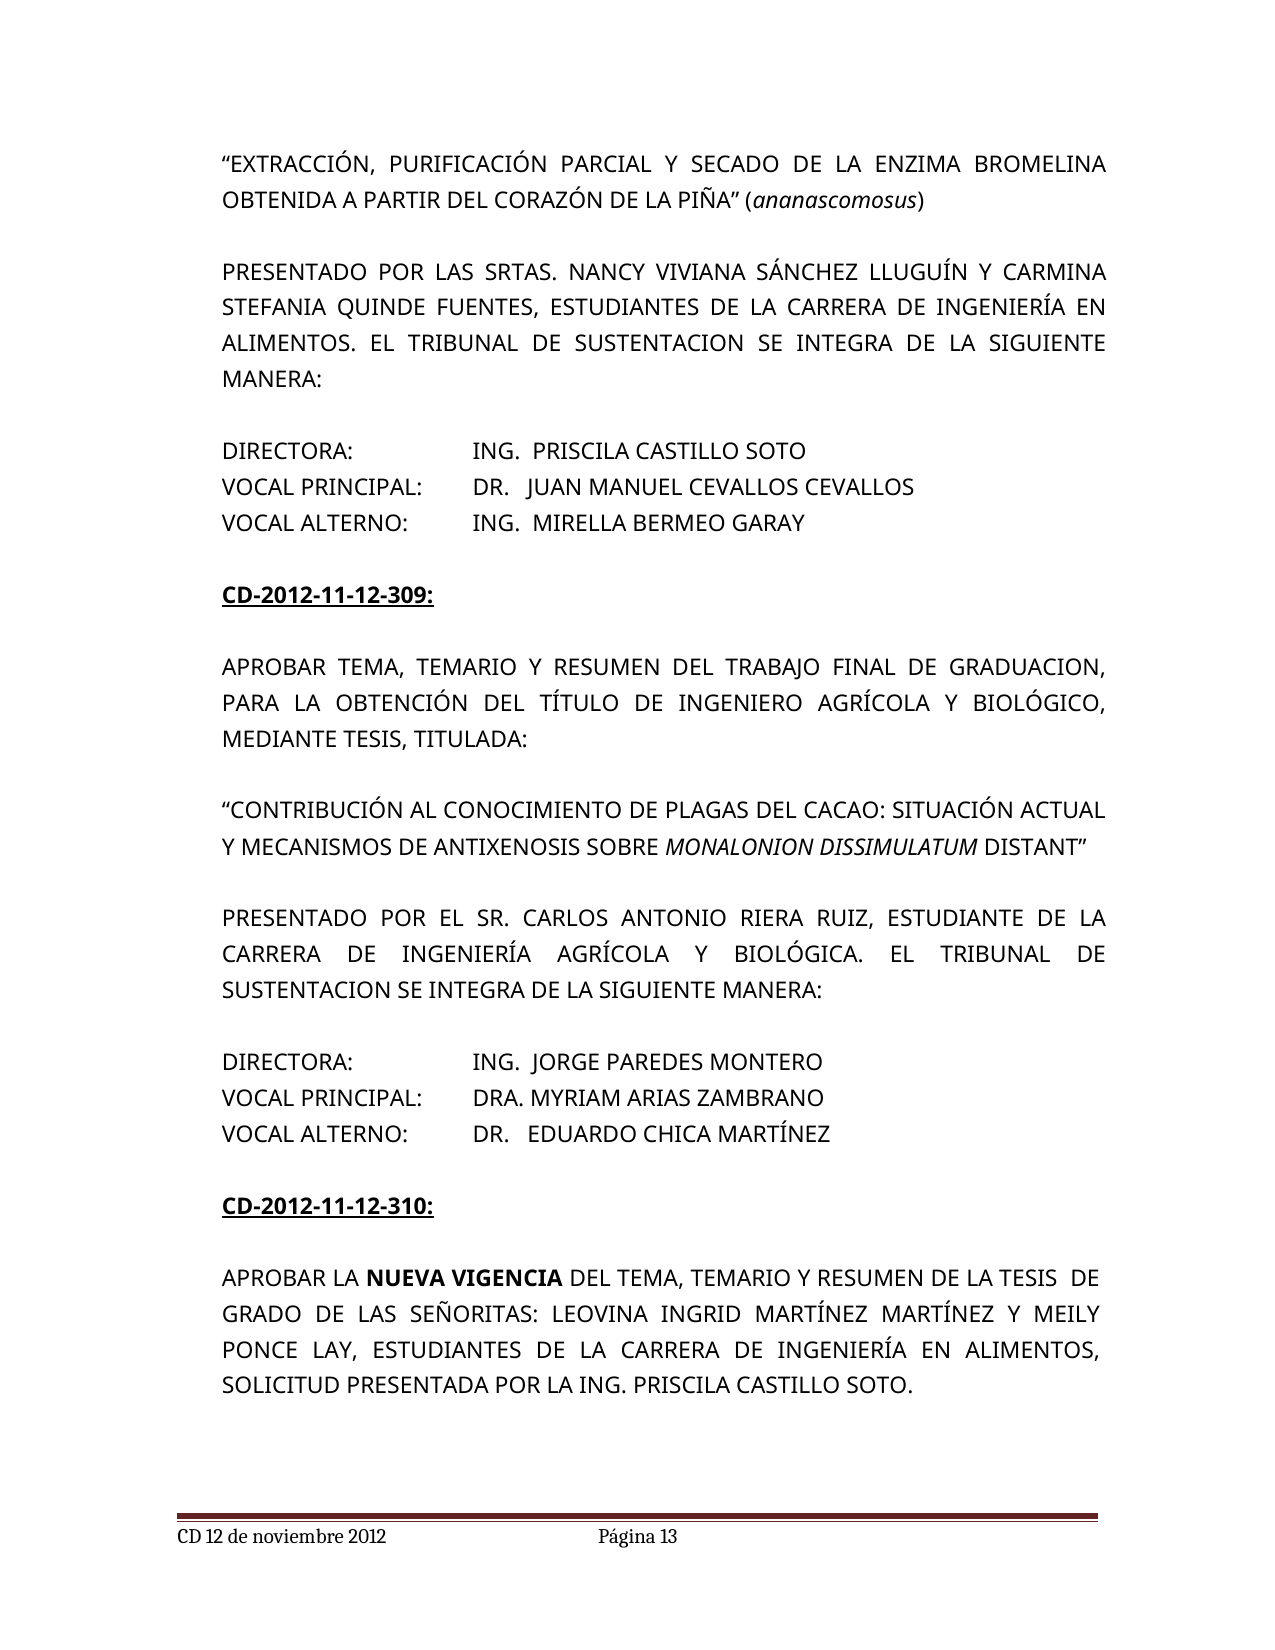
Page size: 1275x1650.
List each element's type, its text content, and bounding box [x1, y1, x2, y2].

text VOCAL PRINCIPAL: DRA. MYRIAM ARIAS ZAMBRANO [222, 1082, 1107, 1113]
text VOCAL ALTERNO: ING. MIRELLA BERMEO GARAY [222, 507, 1107, 538]
text “CONTRIBUCIÓN AL CONOCIMIENTO DE PLAGAS DEL CACAO: SITUACIÓN ACTUAL Y MECANISMOS DE ANTIXENOSIS SOBRE MONALONION DISSIMULATUM DISTANT” [222, 794, 1107, 862]
text DIRECTORA: ING. PRISCILA CASTILLO SOTO [222, 435, 1107, 466]
text DIRECTORA: ING. JORGE PAREDES MONTERO [222, 1046, 1107, 1077]
text APROBAR LA NUEVA VIGENCIA DEL TEMA, TEMARIO Y RESUMEN DE LA TESIS DE GRADO DE LAS SEÑORITAS: LEOVINA INGRID MARTÍNEZ MARTÍNEZ Y MEILY PONCE LAY, ESTUDIANTES DE LA CARRERA DE INGENIERÍA EN ALIMENTOS, SOLICITUD PRESENTADA POR LA ING. PRISCILA CASTILLO SOTO. [222, 1262, 1101, 1401]
text PRESENTADO POR LAS SRTAS. NANCY VIVIANA SÁNCHEZ LLUGUÍN Y CARMINA STEFANIA QUINDE FUENTES, ESTUDIANTES DE LA CARRERA DE INGENIERÍA EN ALIMENTOS. EL TRIBUNAL DE SUSTENTACION SE INTEGRA DE LA SIGUIENTE MANERA: [222, 255, 1107, 394]
text PRESENTADO POR EL SR. CARLOS ANTONIO RIERA RUIZ, ESTUDIANTE DE LA CARRERA DE INGENIERÍA AGRÍCOLA Y BIOLÓGICA. EL TRIBUNAL DE SUSTENTACION SE INTEGRA DE LA SIGUIENTE MANERA: [222, 902, 1107, 1005]
text APROBAR TEMA, TEMARIO Y RESUMEN DEL TRABAJO FINAL DE GRADUACION, PARA LA OBTENCIÓN DEL TÍTULO DE INGENIERO AGRÍCOLA Y BIOLÓGICO, MEDIANTE TESIS, TITULADA: [222, 651, 1107, 754]
text VOCAL PRINCIPAL: DR. JUAN MANUEL CEVALLOS CEVALLOS [222, 471, 1107, 502]
text CD-2012-11-12-309: [222, 579, 1098, 610]
text “EXTRACCIÓN, PURIFICACIÓN PARCIAL Y SECADO DE LA ENZIMA BROMELINA OBTENIDA A PARTIR DEL CORAZÓN DE LA PIÑA” (ananascomosus) [222, 148, 1107, 215]
text CD-2012-11-12-310: [222, 1190, 1098, 1221]
text VOCAL ALTERNO: DR. EDUARDO CHICA MARTÍNEZ [222, 1118, 1107, 1149]
